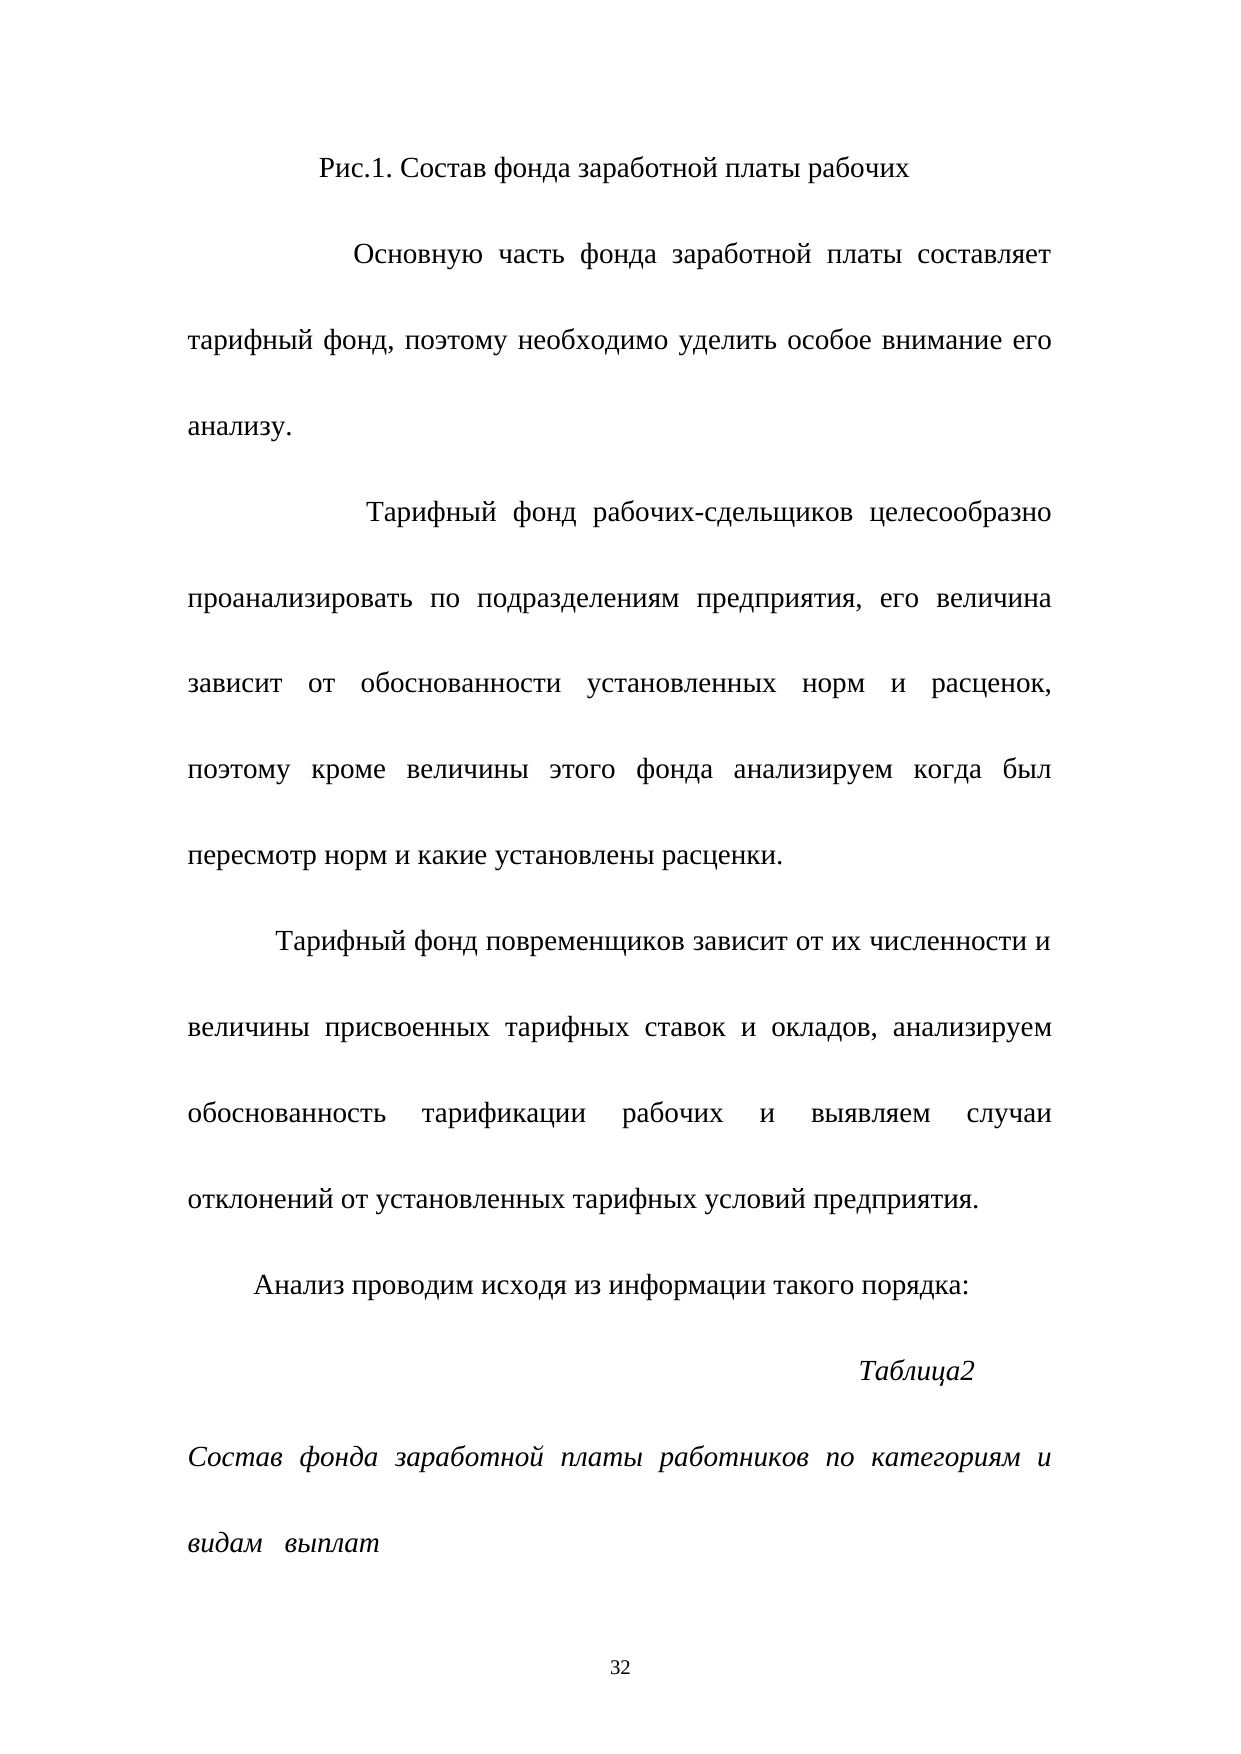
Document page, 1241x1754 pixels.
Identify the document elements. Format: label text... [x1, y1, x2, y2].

text Таблица2 [187, 1353, 1053, 1410]
text Тарифный фонд рабочих-сдельщиков целесообразно проанализировать по подразделениям предприятия, его величина зависит от обоснованности установленных норм и расценок, поэтому кроме величины этого фонда анализируем когда был пересмотр норм и какие установлены расценки. [187, 494, 1053, 895]
text Анализ проводим исходя из информации такого порядка: [187, 1267, 1053, 1324]
text Рис.1. Состав фонда заработной платы рабочих [187, 150, 1053, 207]
text Тарифный фонд повременщиков зависит от их численности и величины присвоенных тарифных ставок и окладов, анализируем обоснованность тарификации рабочих и выявляем случаи отклонений от установленных тарифных условий предприятия. [187, 923, 1053, 1238]
text Основную часть фонда заработной платы составляет тарифный фонд, поэтому необходимо уделить особое внимание его анализу. [187, 236, 1053, 465]
text Состав фонда заработной платы работников по категориям и видам выплат [187, 1439, 1053, 1582]
